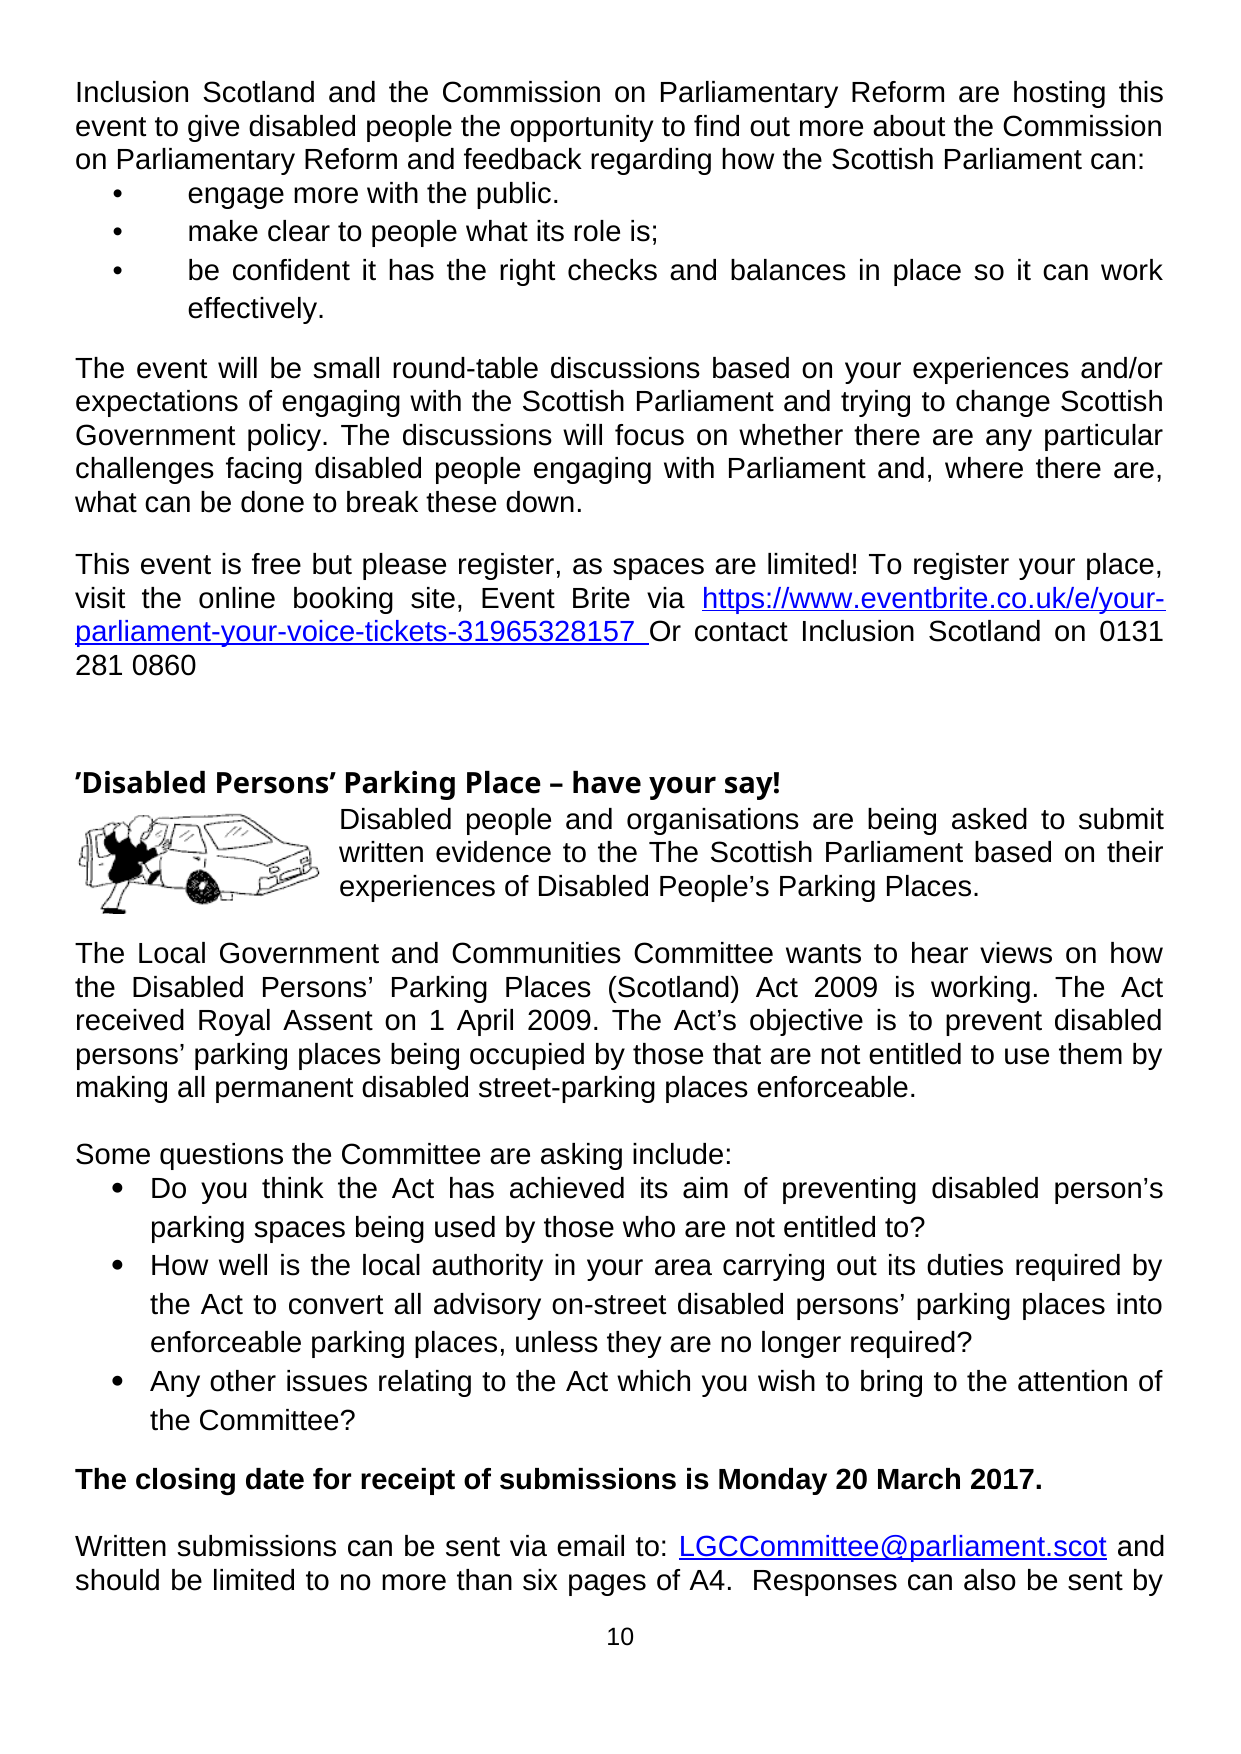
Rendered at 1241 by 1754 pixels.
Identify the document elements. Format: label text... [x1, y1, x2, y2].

list engage more with the public. [112, 176, 1165, 209]
text The Local Government and Communities Committee wants to hear views on how the Disabled Persons’ Parking Places (Scotland) Act 2009 is working. The Act received Royal Assent on 1 April 2009. The Act’s objective is to prevent disabled persons’ parking places being occupied by those that are not entitled to use them by making all permanent disabled street-parking places enforceable. [75, 936, 1165, 1104]
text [75, 1529, 1165, 1596]
text Disabled people and organisations are being asked to submit written evidence to the The Scottish Parliament based on their experiences of Disabled People’s Parking Places. [75, 802, 1165, 903]
list Do you think the Act has achieved its aim of preventing disabled person’s parking spaces being used by those who are not entitled to? [112, 1171, 1165, 1243]
list Any other issues relating to the Act which you wish to bring to the attention of the Committee? [112, 1364, 1165, 1436]
text This event is free but please register, as spaces are limited! To register your place, visit the online booking site, Event Brite via https://www.eventbrite.co.uk/e/your-parliament-your-voice-tickets-31965328157 Or contact Inclusion Scotland on 0131 281 0860 [75, 547, 1165, 681]
list make clear to people what its role is; [112, 214, 1165, 248]
list be confident it has the right checks and balances in place so it can work effectively. [112, 253, 1165, 325]
text Some questions the Committee are asking include: [75, 1137, 1165, 1171]
text The event will be small round-table discussions based on your experiences and/or expectations of engaging with the Scottish Parliament and trying to change Scottish Government policy. The discussions will focus on whether there are any particular challenges facing disabled people engaging with Parliament and, where there are, what can be done to break these down. [75, 351, 1165, 518]
text Inclusion Scotland and the Commission on Parliamentary Reform are hosting this event to give disabled people the opportunity to find out more about the Commission on Parliamentary Reform and feedback regarding how the Scottish Parliament can: [75, 75, 1165, 176]
text The closing date for receipt of submissions is Monday 20 March 2017. [75, 1462, 1165, 1496]
list How well is the local authority in your area carrying out its duties required by the Act to convert all advisory on-street disabled persons’ parking places into enforceable parking places, unless they are no longer required? [112, 1248, 1165, 1359]
picture [73, 804, 321, 914]
text ’Disabled Persons’ Parking Place – have your say! [75, 762, 1165, 802]
